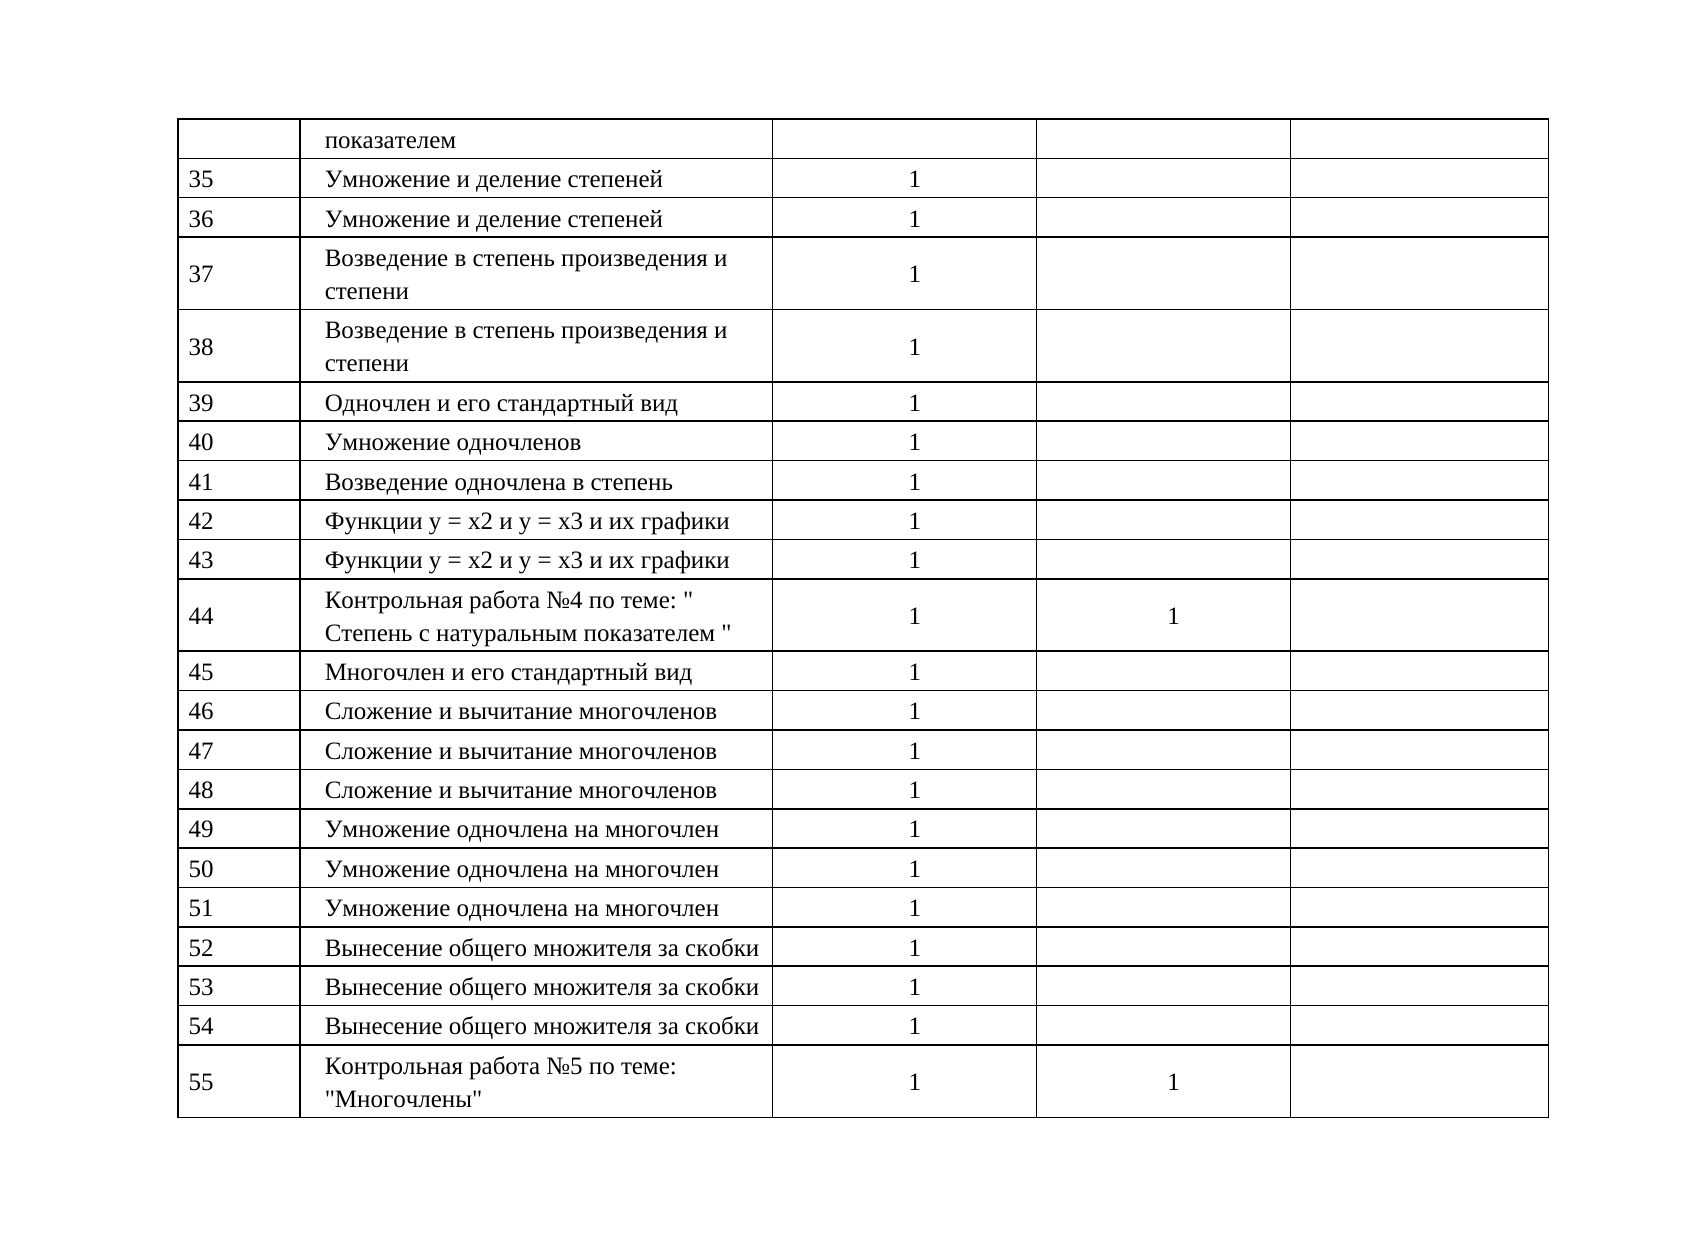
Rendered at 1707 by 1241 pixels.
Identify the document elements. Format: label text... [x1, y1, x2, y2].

table_cell Контрольная работа №4 по теме: " Степень с натуральным показателем " [301, 580, 772, 650]
table_cell [1037, 691, 1290, 729]
table_cell [1037, 810, 1290, 847]
table_cell 44 [179, 580, 299, 650]
table_cell Сложение и вычитание многочленов [301, 691, 772, 729]
table_cell 1 [773, 849, 1036, 887]
table_cell 1 [773, 1046, 1036, 1116]
table_cell Умножение одночлена на многочлен [301, 810, 772, 847]
table_cell 1 [773, 731, 1036, 768]
table_cell 35 [179, 159, 299, 197]
table_cell [1291, 540, 1548, 578]
table_cell Умножение и деление степеней [301, 198, 772, 236]
table_cell [1291, 580, 1548, 650]
table_cell 1 [773, 580, 1036, 650]
table_cell 1 [773, 928, 1036, 965]
table_cell [1291, 652, 1548, 690]
table_cell [1291, 928, 1548, 965]
table_cell Одночлен и его стандартный вид [301, 383, 772, 420]
table_cell 38 [179, 310, 299, 381]
table_cell Умножение и деление степеней [301, 159, 772, 197]
table_cell [1291, 383, 1548, 420]
table_cell 46 [179, 691, 299, 729]
table_cell [1291, 810, 1548, 847]
table_cell [1291, 422, 1548, 460]
table_cell 1 [773, 810, 1036, 847]
table_cell [1037, 501, 1290, 538]
table_cell Сложение и вычитание многочленов [301, 731, 772, 768]
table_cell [301, 120, 772, 157]
table_cell Многочлен и его стандартный вид [301, 652, 772, 690]
table_cell 1 [773, 422, 1036, 460]
table_cell 1 [773, 461, 1036, 499]
table_cell Умножение одночлена на многочлен [301, 849, 772, 887]
table_cell 1 [773, 967, 1036, 1005]
table_cell [1037, 967, 1290, 1005]
table_cell [1037, 1006, 1290, 1044]
table_cell [1037, 383, 1290, 420]
table_cell [1037, 849, 1290, 887]
table_cell [1291, 1046, 1548, 1116]
table_cell [1291, 159, 1548, 197]
table_cell Умножение одночлена на многочлен [301, 888, 772, 926]
table_cell Вынесение общего множителя за скобки [301, 928, 772, 965]
table_cell Сложение и вычитание многочленов [301, 770, 772, 808]
table_cell 42 [179, 501, 299, 538]
table_cell Возведение в степень произведения и степени [301, 310, 772, 381]
table_cell [1291, 770, 1548, 808]
table_cell 54 [179, 1006, 299, 1044]
table_cell [1291, 310, 1548, 381]
table_cell 34 [179, 120, 299, 157]
table_cell Умножение одночленов [301, 422, 772, 460]
table_cell [1291, 731, 1548, 768]
table_cell 1 [773, 310, 1036, 381]
table_cell 1 [773, 691, 1036, 729]
table_cell [1037, 770, 1290, 808]
table_cell [1291, 967, 1548, 1005]
table_cell 37 [179, 238, 299, 309]
table_cell [1291, 501, 1548, 538]
table_cell 1 [773, 652, 1036, 690]
table_cell [1037, 198, 1290, 236]
table_cell Возведение одночлена в степень [301, 461, 772, 499]
table_cell 41 [179, 461, 299, 499]
table_cell [1037, 159, 1290, 197]
table_cell 53 [179, 967, 299, 1005]
table_cell 48 [179, 770, 299, 808]
table_cell 49 [179, 810, 299, 847]
table_cell [1037, 310, 1290, 381]
table_cell Вынесение общего множителя за скобки [301, 967, 772, 1005]
table_cell [1291, 849, 1548, 887]
table_cell Функции y = x2 и y = x3 и их графики [301, 540, 772, 578]
table_cell 1 [773, 238, 1036, 309]
table_cell [1291, 1006, 1548, 1044]
table_cell 1 [773, 501, 1036, 538]
table_cell [1291, 691, 1548, 729]
table_cell 50 [179, 849, 299, 887]
table_cell 1 [773, 770, 1036, 808]
table_cell 52 [179, 928, 299, 965]
table_cell 43 [179, 540, 299, 578]
table_cell [1037, 238, 1290, 309]
table_cell 45 [179, 652, 299, 690]
table_cell 51 [179, 888, 299, 926]
table_cell [1037, 540, 1290, 578]
table_cell [1037, 731, 1290, 768]
table_cell 1 [773, 888, 1036, 926]
table_cell Вынесение общего множителя за скобки [301, 1006, 772, 1044]
table_cell Контрольная работа №5 по теме: "Многочлены" [301, 1046, 772, 1116]
table_cell 1 [773, 540, 1036, 578]
table_cell [1291, 120, 1548, 157]
table_cell 1 [773, 120, 1036, 157]
table_cell 40 [179, 422, 299, 460]
table_cell 36 [179, 198, 299, 236]
table_cell [1037, 888, 1290, 926]
table_cell Функции y = x2 и y = x3 и их графики [301, 501, 772, 538]
table_cell 1 [773, 383, 1036, 420]
table_cell 55 [179, 1046, 299, 1116]
table_cell [1037, 928, 1290, 965]
table_cell [1037, 461, 1290, 499]
table_cell 1 [1037, 1046, 1290, 1116]
table_cell [1291, 888, 1548, 926]
table_cell [1291, 461, 1548, 499]
table_cell [1037, 422, 1290, 460]
table_cell 1 [773, 198, 1036, 236]
table_cell 39 [179, 383, 299, 420]
table_cell [1291, 198, 1548, 236]
table_cell [1037, 652, 1290, 690]
table_cell [1291, 238, 1548, 309]
table_cell 1 [773, 1006, 1036, 1044]
table_cell 47 [179, 731, 299, 768]
table_cell [1037, 120, 1290, 157]
table_cell 1 [1037, 580, 1290, 650]
table_cell 1 [773, 159, 1036, 197]
table_cell Возведение в степень произведения и степени [301, 238, 772, 309]
